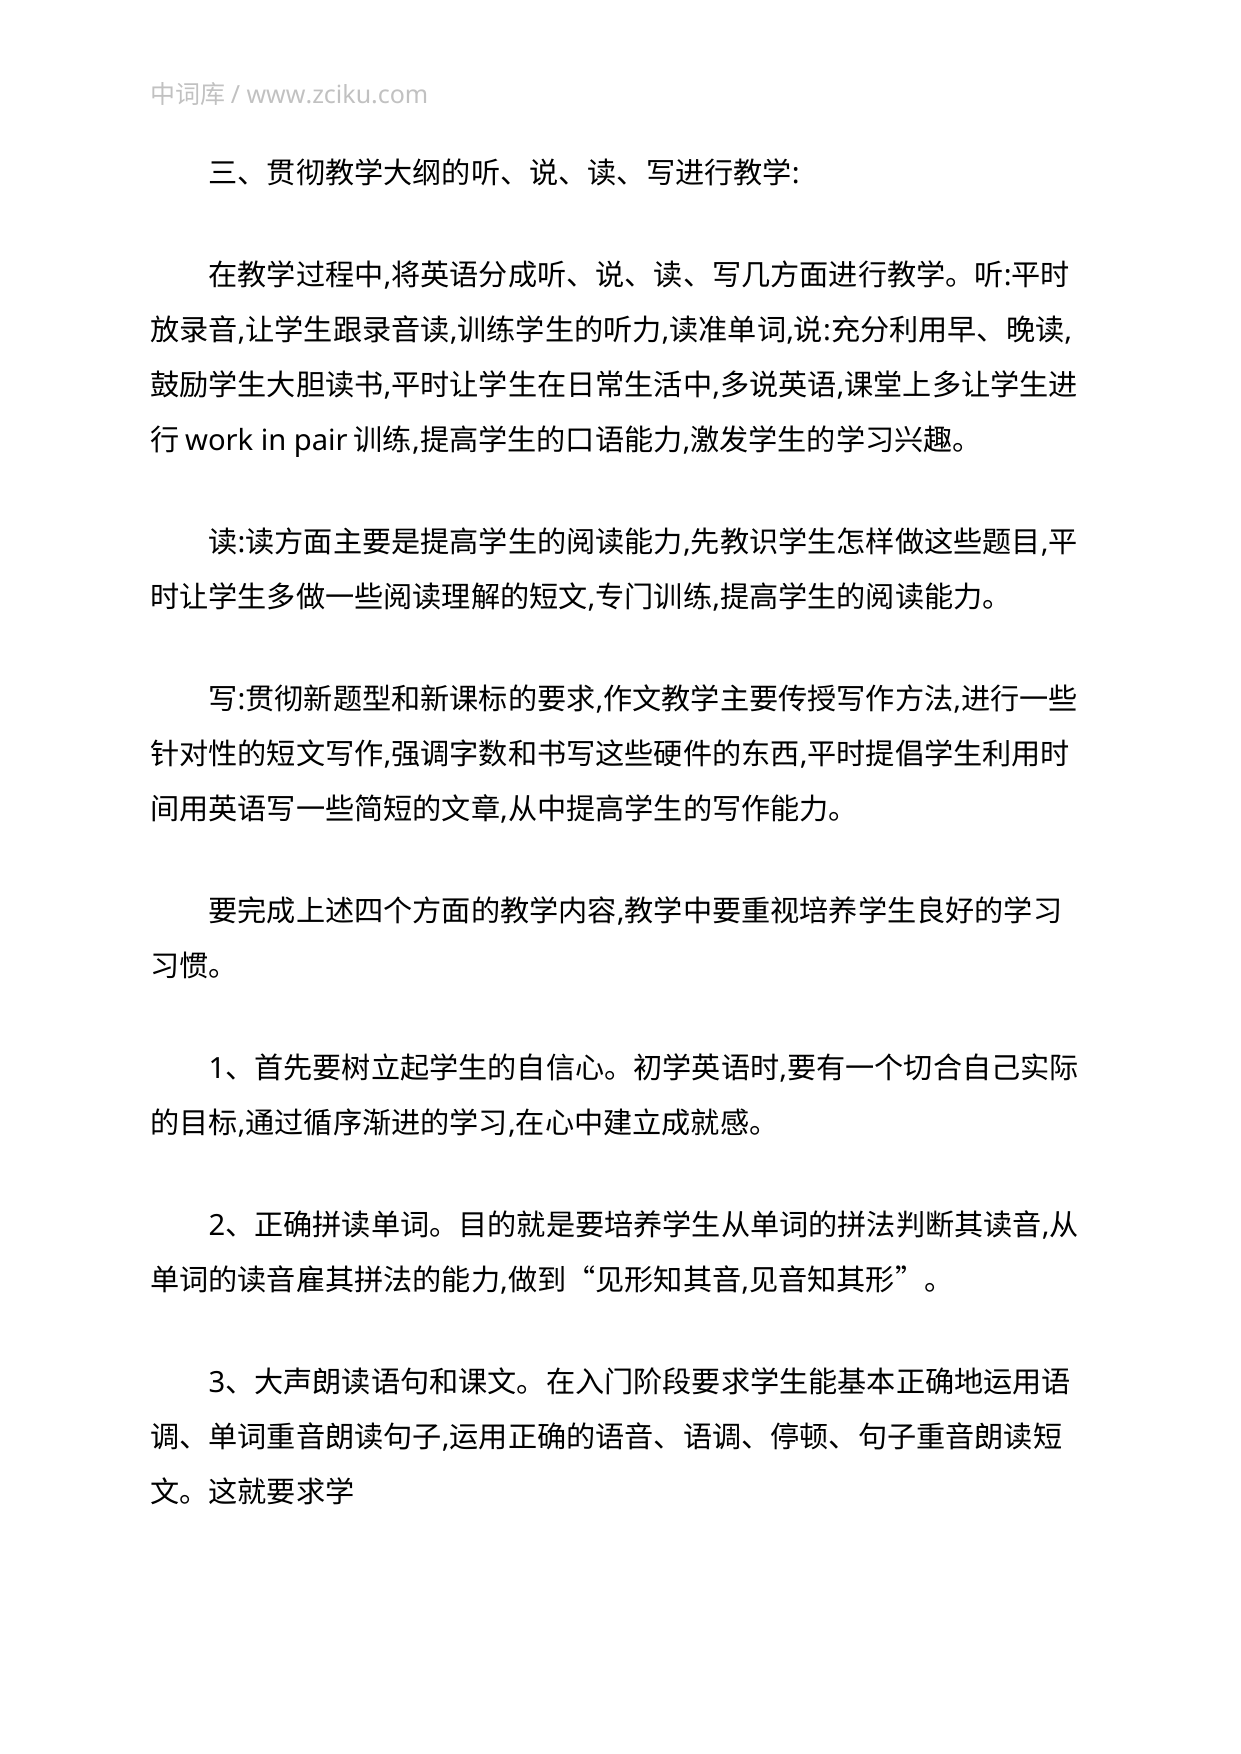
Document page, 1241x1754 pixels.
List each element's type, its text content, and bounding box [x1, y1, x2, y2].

text 要完成上述四个方面的教学内容,教学中要重视培养学生良好的学习习惯。 [150, 888, 1090, 985]
text 3、大声朗读语句和课文。在入门阶段要求学生能基本正确地运用语调、单词重音朗读句子,运用正确的语音、语调、停顿、句子重音朗读短文。这就要求学 [150, 1359, 1090, 1511]
text 在教学过程中,将英语分成听、说、读、写几方面进行教学。听:平时放录音,让学生跟录音读,训练学生的听力,读准单词,说:充分利用早、晚读,鼓励学生大胆读书,平时让学生在日常生活中,多说英语,课堂上多让学生进行work in pair训练,提高学生的口语能力,激发学生的学习兴趣。 [150, 252, 1090, 459]
text 读:读方面主要是提高学生的阅读能力,先教识学生怎样做这些题目,平时让学生多做一些阅读理解的短文,专门训练,提高学生的阅读能力。 [150, 519, 1090, 616]
text 1、首先要树立起学生的自信心。初学英语时,要有一个切合自己实际的目标,通过循序渐进的学习,在心中建立成就感。 [150, 1045, 1090, 1142]
text 三、贯彻教学大纲的听、说、读、写进行教学: [150, 150, 1090, 192]
text 2、正确拼读单词。目的就是要培养学生从单词的拼法判断其读音,从单词的读音雇其拼法的能力,做到“见形知其音,见音知其形”。 [150, 1202, 1090, 1299]
text 写:贯彻新题型和新课标的要求,作文教学主要传授写作方法,进行一些针对性的短文写作,强调字数和书写这些硬件的东西,平时提倡学生利用时间用英语写一些简短的文章,从中提高学生的写作能力。 [150, 676, 1090, 828]
